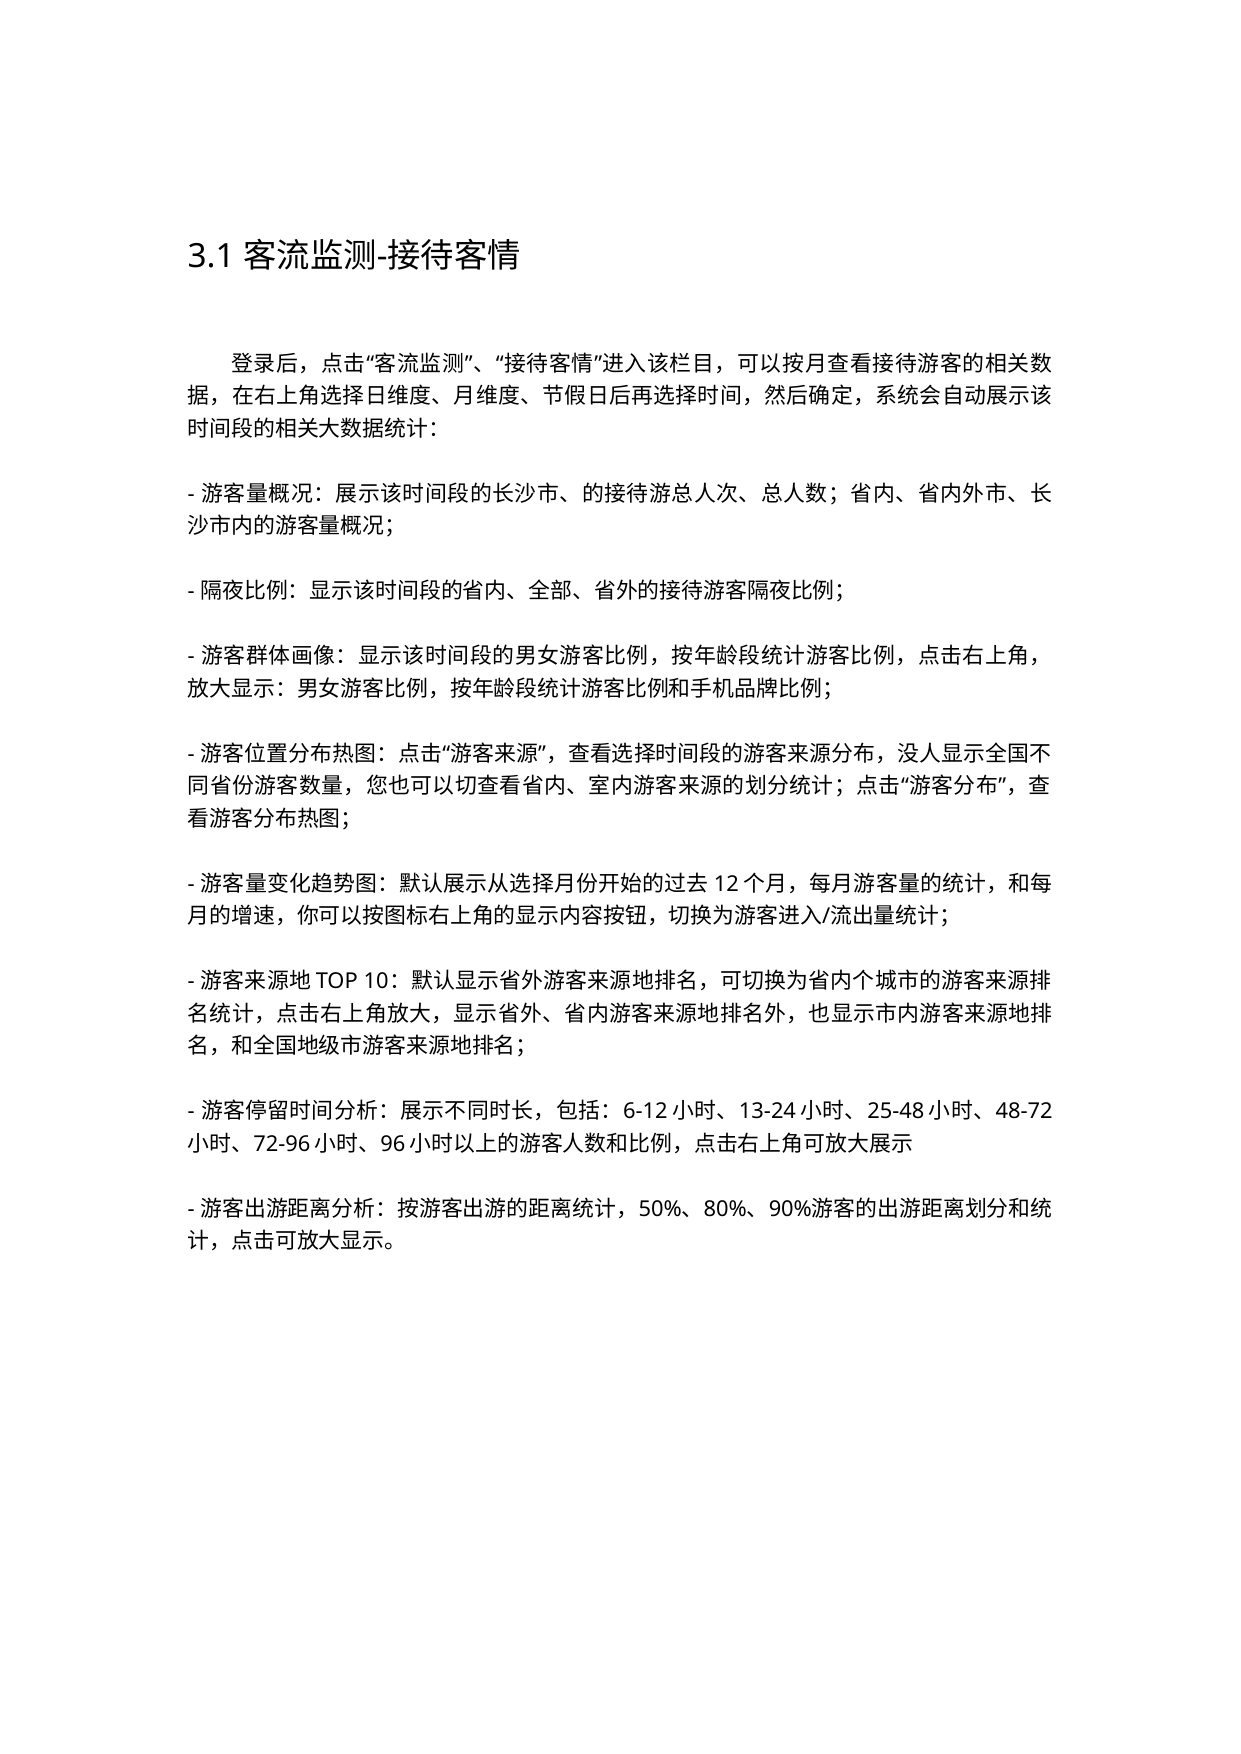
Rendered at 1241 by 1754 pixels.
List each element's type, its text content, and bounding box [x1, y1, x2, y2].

subtitle 3.1 客流监测-接待客情 [187, 222, 1053, 287]
text - 游客量概况：展示该时间段的长沙市、的接待游总人次、总人数；省内、省内外市、长沙市内的游客量概况； [187, 476, 1053, 541]
text - 游客群体画像：显示该时间段的男女游客比例，按年龄段统计游客比例，点击右上角，放大显示：男女游客比例，按年龄段统计游客比例和手机品牌比例； [187, 639, 1053, 704]
text - 游客停留时间分析：展示不同时长，包括：6-12小时、13-24小时、25-48小时、48-72小时、72-96小时、96小时以上的游客人数和比例，点击右上角可放大展示 [187, 1094, 1053, 1159]
text - 游客来源地TOP 10：默认显示省外游客来源地排名，可切换为省内个城市的游客来源排名统计，点击右上角放大，显示省外、省内游客来源地排名外，也显示市内游客来源地排名，和全国地级市游客来源地排名； [187, 964, 1053, 1061]
text - 游客位置分布热图：点击“游客来源”，查看选择时间段的游客来源分布，没人显示全国不同省份游客数量，您也可以切查看省内、室内游客来源的划分统计；点击“游客分布”，查看游客分布热图； [187, 736, 1053, 834]
text - 隔夜比例：显示该时间段的省内、全部、省外的接待游客隔夜比例； [187, 574, 1053, 606]
text - 游客量变化趋势图：默认展示从选择月份开始的过去12个月，每月游客量的统计，和每月的增速，你可以按图标右上角的显示内容按钮，切换为游客进入/流出量统计； [187, 866, 1053, 931]
text 登录后，点击“客流监测”、“接待客情”进入该栏目，可以按月查看接待游客的相关数据，在右上角选择日维度、月维度、节假日后再选择时间，然后确定，系统会自动展示该时间段的相关大数据统计： [187, 346, 1053, 444]
text - 游客出游距离分析：按游客出游的距离统计，50%、80%、90%游客的出游距离划分和统计，点击可放大显示。 [187, 1191, 1053, 1256]
